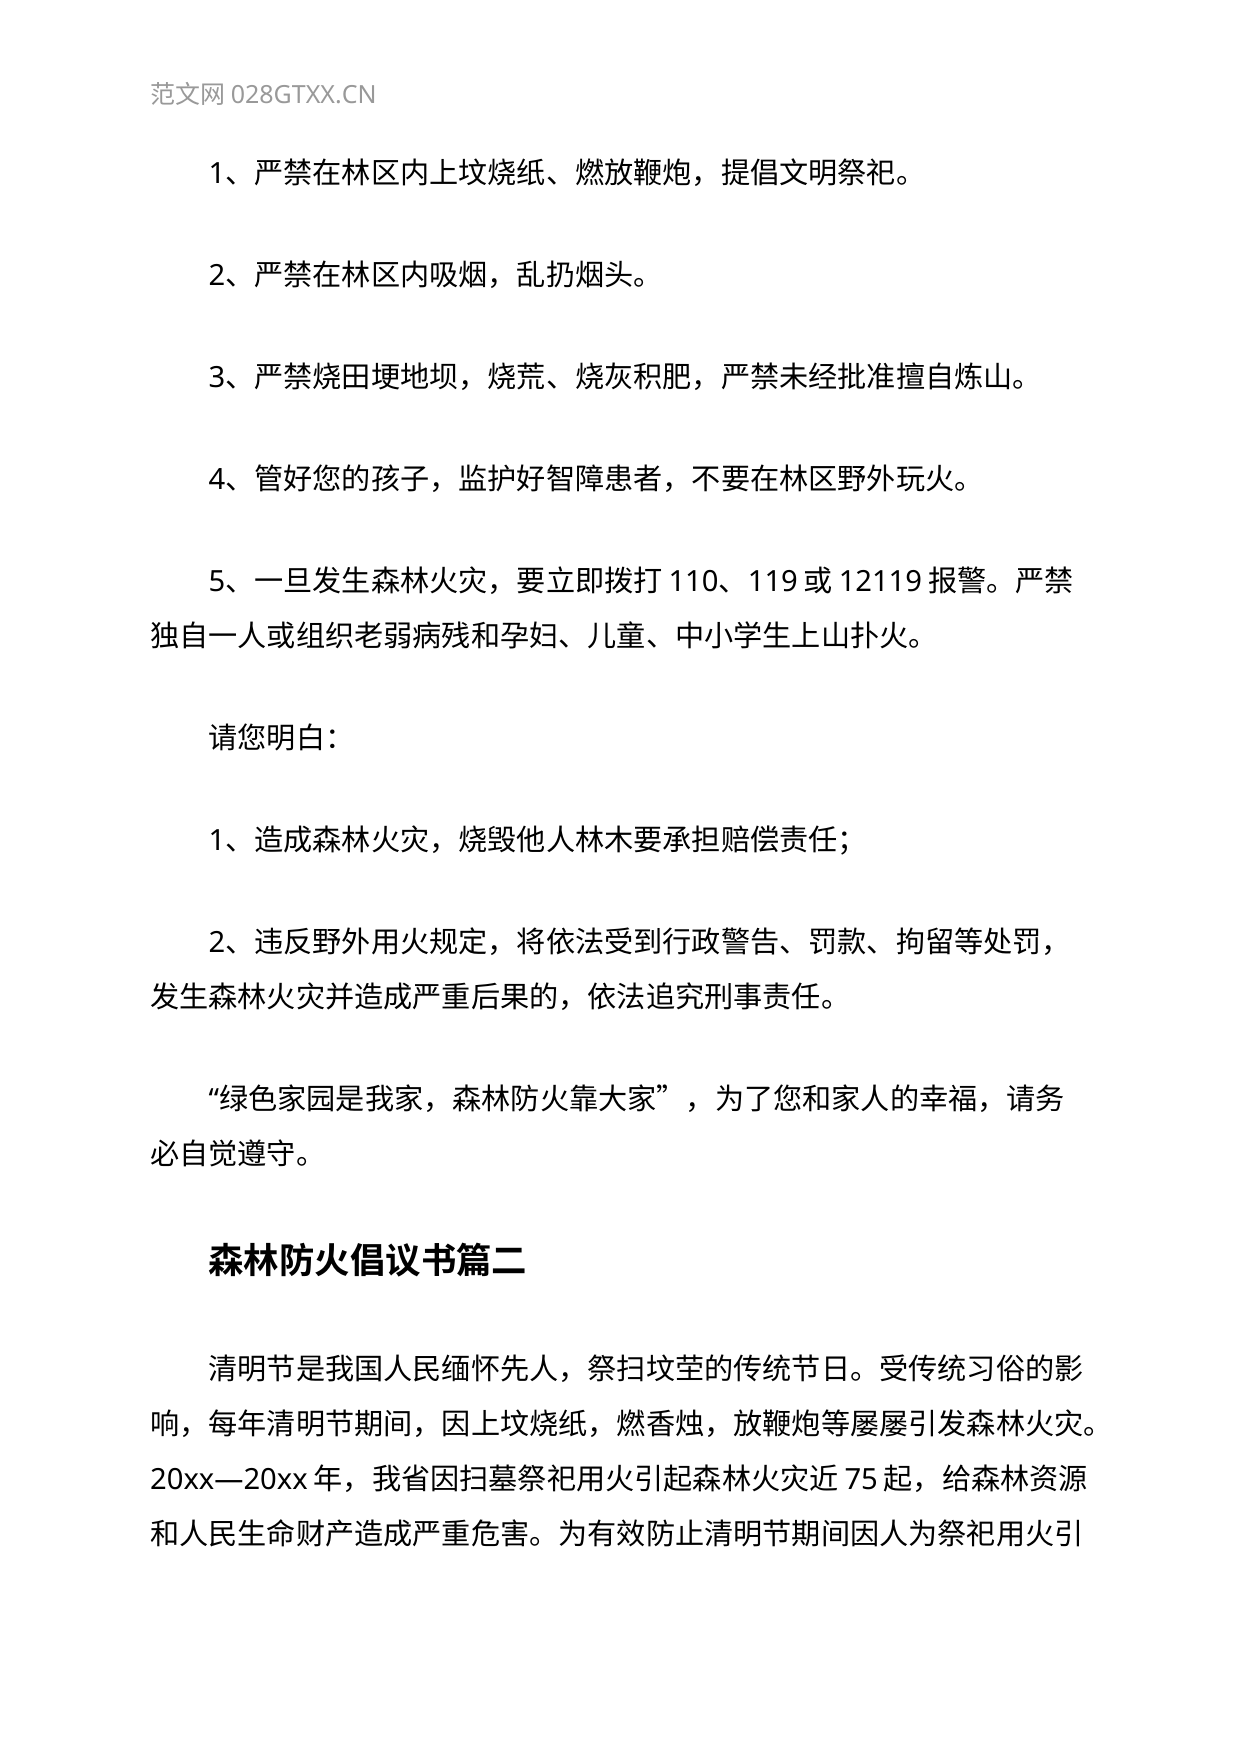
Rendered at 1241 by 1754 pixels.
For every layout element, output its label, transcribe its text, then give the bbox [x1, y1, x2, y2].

text 森林防火倡议书篇二 [150, 1232, 1090, 1283]
text 4、管好您的孩子，监护好智障患者，不要在林区野外玩火。 [150, 456, 1090, 498]
text 2、严禁在林区内吸烟，乱扔烟头。 [150, 252, 1090, 294]
text “绿色家园是我家，森林防火靠大家”，为了您和家人的幸福，请务必自觉遵守。 [150, 1075, 1090, 1172]
text 请您明白： [150, 715, 1090, 757]
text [150, 1345, 1090, 1552]
text 2、违反野外用火规定，将依法受到行政警告、罚款、拘留等处罚，发生森林火灾并造成严重后果的，依法追究刑事责任。 [150, 918, 1090, 1016]
text 1、严禁在林区内上坟烧纸、燃放鞭炮，提倡文明祭祀。 [150, 150, 1090, 192]
text 1、造成森林火灾，烧毁他人林木要承担赔偿责任； [150, 816, 1090, 859]
text 3、严禁烧田埂地坝，烧荒、烧灰积肥，严禁未经批准擅自炼山。 [150, 354, 1090, 396]
text 5、一旦发生森林火灾，要立即拨打110、119或12119报警。严禁独自一人或组织老弱病残和孕妇、儿童、中小学生上山扑火。 [150, 558, 1090, 655]
